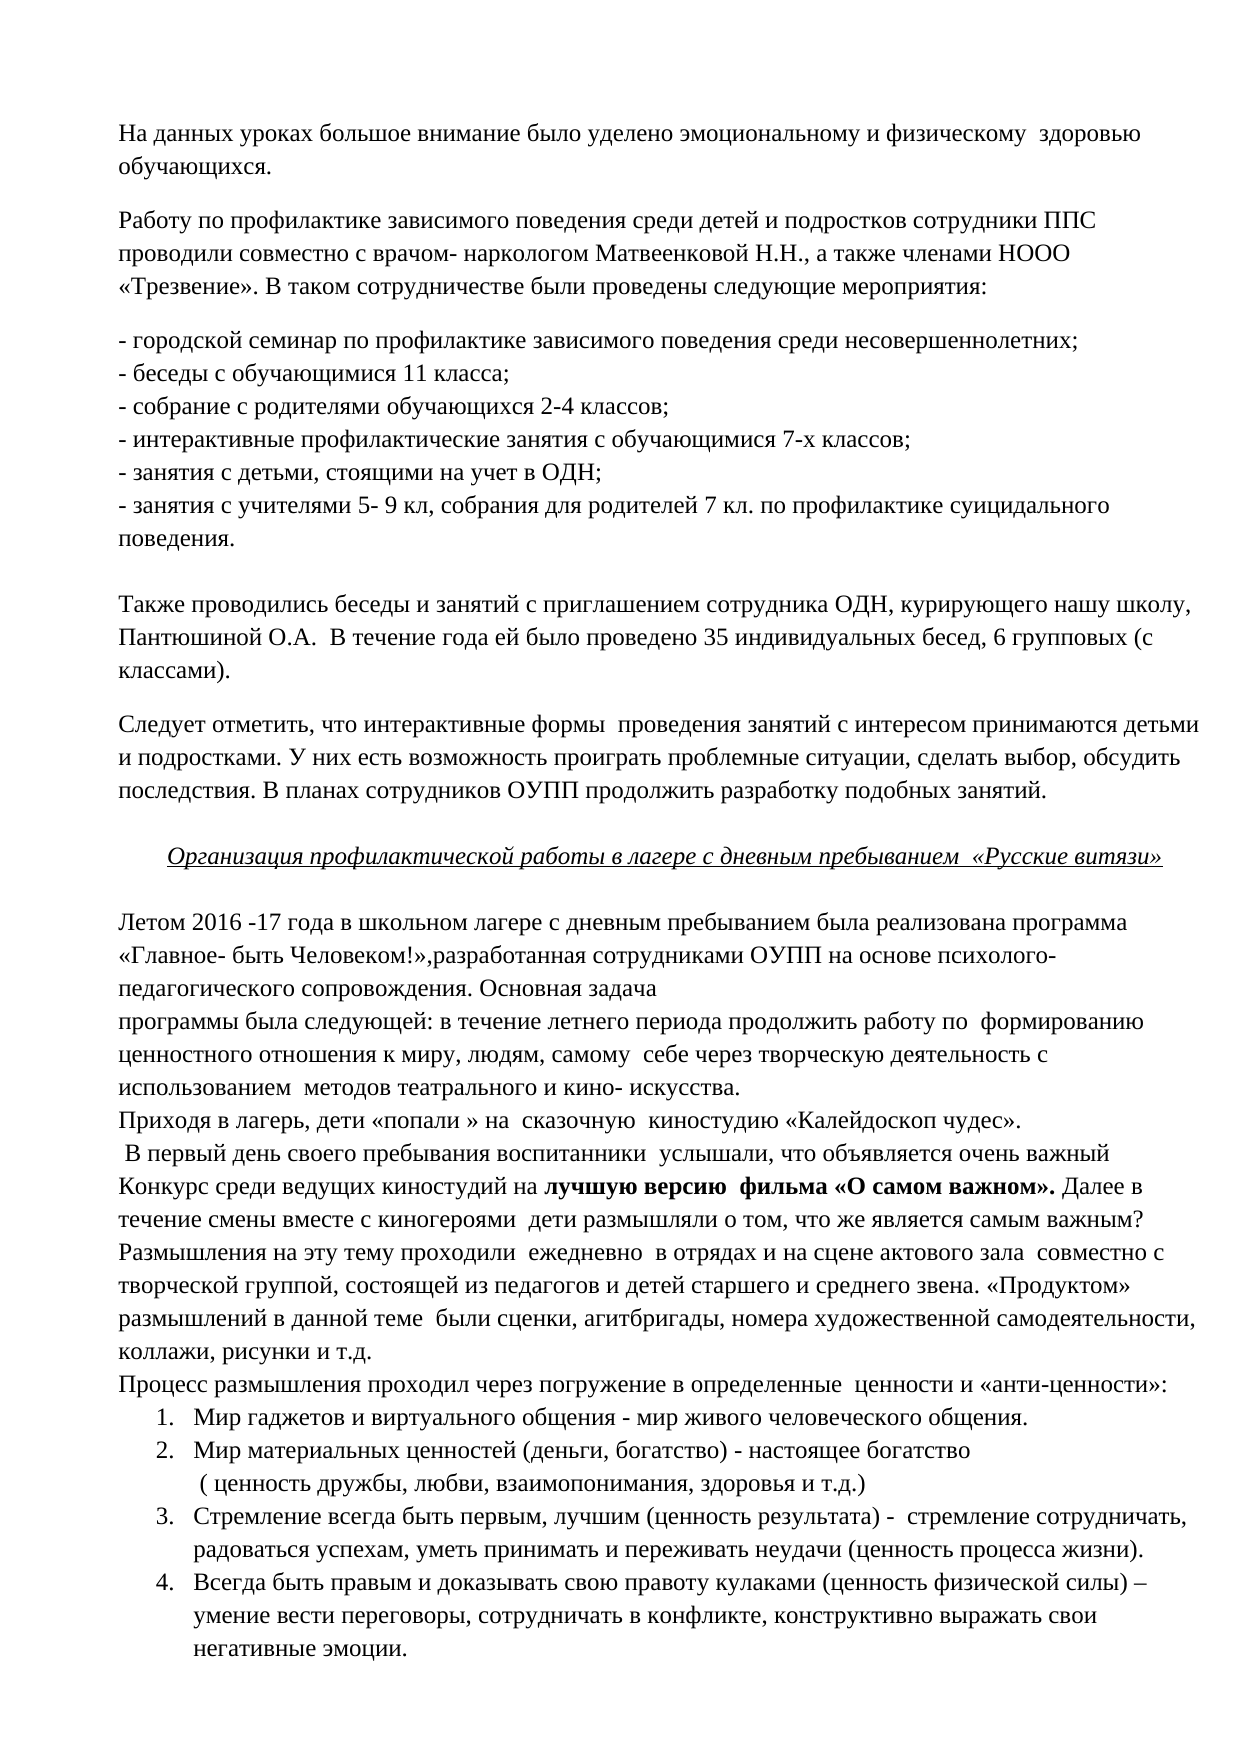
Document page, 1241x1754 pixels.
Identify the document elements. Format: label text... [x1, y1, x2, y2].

text - беседы с обучающимися 11 класса; [118, 358, 1211, 387]
text - городской семинар по профилактике зависимого поведения среди несовершеннолетних; [118, 325, 1211, 354]
list Стремление всегда быть первым, лучшим (ценность результата) - стремление сотрудничать, радоваться успехам, уметь принимать и переживать неудачи (ценность процесса жизни). [156, 1501, 1211, 1563]
text - занятия с учителями 5- 9 кл, собрания для родителей 7 кл. по профилактике суицидального поведения. [118, 490, 1211, 552]
text - интерактивные профилактические занятия с обучающимися 7-х классов; [118, 424, 1211, 453]
text Летом 2016 -17 года в школьном лагере с дневным пребыванием была реализована программа «Главное- быть Человеком!»,разработанная сотрудниками ОУПП на основе психолого- педагогического сопровождения. Основная задача [118, 907, 1211, 1002]
text - занятия с детьми, стоящими на учет в ОДН; [118, 457, 1211, 486]
text Приходя в лагерь, дети «попали » на сказочную киностудию «Калейдоскоп чудес». [118, 1105, 1211, 1134]
text - собрание с родителями обучающихся 2-4 классов; [118, 391, 1211, 420]
text Также проводились беседы и занятий с приглашением сотрудника ОДН, курирующего нашу школу, Пантюшиной О.А. В течение года ей было проведено 35 индивидуальных бесед, 6 групповых (с классами). [118, 589, 1211, 684]
text программы была следующей: в течение летнего периода продолжить работу по формированию ценностного отношения к миру, людям, самому себе через творческую деятельность с использованием методов театрального и кино- искусства. [118, 1006, 1211, 1101]
text Организация профилактической работы в лагере с дневным пребыванием «Русские витязи» [118, 841, 1211, 870]
list ( ценность дружбы, любви, взаимопонимания, здоровья и т.д.) [193, 1468, 1211, 1497]
list Всегда быть правым и доказывать свою правоту кулаками (ценность физической силы) – умение вести переговоры, сотрудничать в конфликте, конструктивно выражать свои негативные эмоции. [156, 1567, 1211, 1662]
text В первый день своего пребывания воспитанники услышали, что объявляется очень важный Конкурс среди ведущих киностудий на лучшую версию фильма «О самом важном». Далее в течение смены вместе с киногероями дети размышляли о том, что же является самым важным? Размышления на эту тему проходили ежедневно в отрядах и на сцене актового зала совместно с творческой группой, состоящей из педагогов и детей старшего и среднего звена. «Продуктом» размышлений в данной теме были сценки, агитбригады, номера художественной самодеятельности, коллажи, рисунки и т.д. [118, 1138, 1211, 1365]
text Следует отметить, что интерактивные формы проведения занятий с интересом принимаются детьми и подростками. У них есть возможность проиграть проблемные ситуации, сделать выбор, обсудить последствия. В планах сотрудников ОУПП продолжить разработку подобных занятий. [118, 709, 1211, 804]
list Мир материальных ценностей (деньги, богатство) - настоящее богатство [156, 1435, 1211, 1464]
text На данных уроках большое внимание было уделено эмоциональному и физическому здоровью обучающихся. [118, 118, 1211, 180]
list Мир гаджетов и виртуального общения - мир живого человеческого общения. [156, 1402, 1211, 1431]
text Процесс размышления проходил через погружение в определенные ценности и «анти-ценности»: [118, 1369, 1211, 1398]
text Работу по профилактике зависимого поведения среди детей и подростков сотрудники ППС проводили совместно с врачом- наркологом Матвеенковой Н.Н., а также членами НООО «Трезвение». В таком сотрудничестве были проведены следующие мероприятия: [118, 205, 1211, 300]
